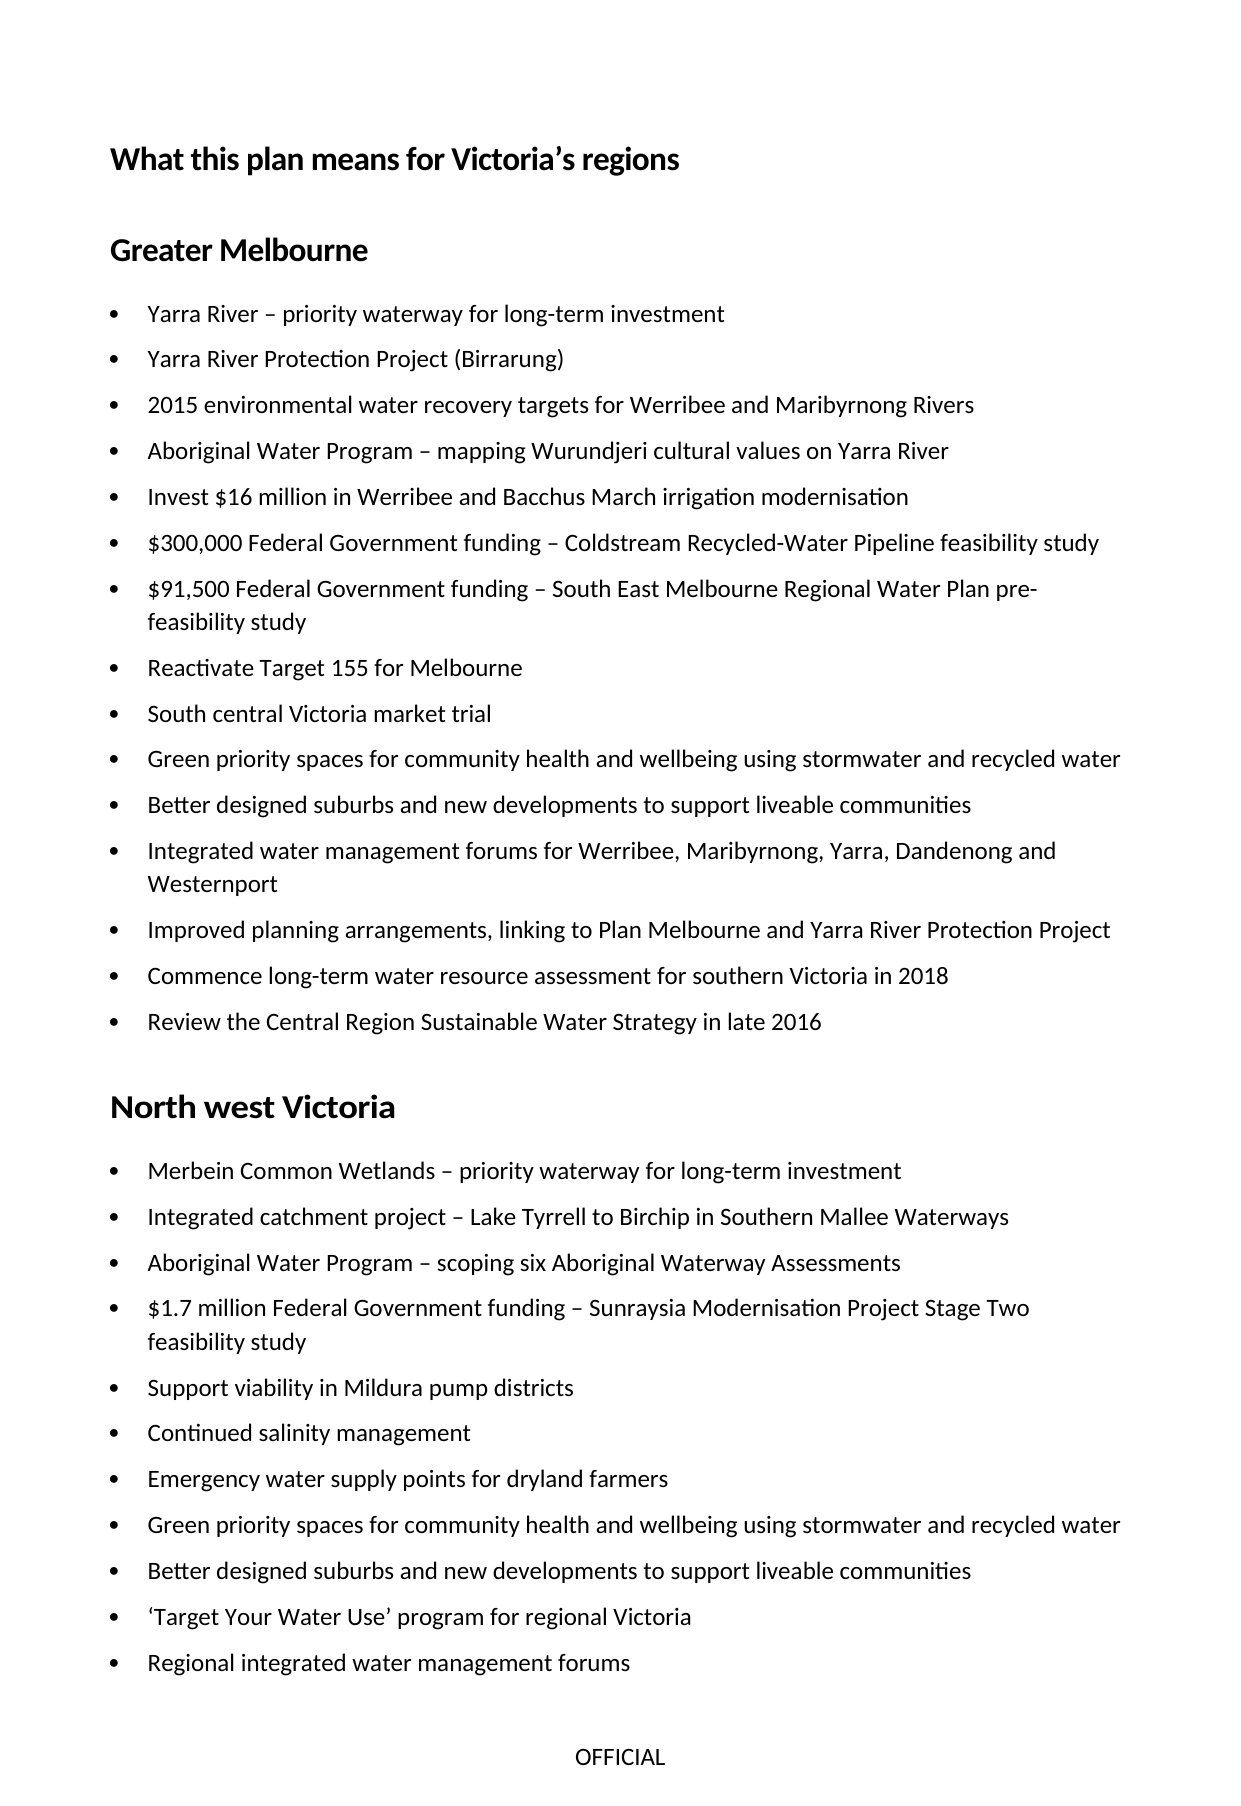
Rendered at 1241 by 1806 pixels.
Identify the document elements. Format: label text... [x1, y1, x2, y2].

list Yarra River Protection Project (Birrarung) [110, 341, 1127, 374]
list Integrated catchment project – Lake Tyrrell to Birchip in Southern Mallee Waterways [110, 1198, 1127, 1231]
subtitle Greater Melbourne [110, 229, 1127, 270]
subtitle What this plan means for Victoria’s regions [110, 138, 1127, 179]
list Invest $16 million in Werribee and Bacchus March irrigation modernisation [110, 478, 1127, 512]
list 2015 environmental water recovery targets for Werribee and Maribyrnong Rivers [110, 387, 1127, 420]
list Merbein Common Wetlands – priority waterway for long-term investment [110, 1152, 1127, 1186]
list Continued salinity management [110, 1415, 1127, 1448]
list Commence long-term water resource assessment for southern Victoria in 2018 [110, 957, 1127, 991]
list Emergency water supply points for dryland farmers [110, 1461, 1127, 1494]
list Aboriginal Water Program – mapping Wurundjeri cultural values on Yarra River [110, 432, 1127, 466]
list South central Victoria market trial [110, 695, 1127, 728]
list Better designed suburbs and new developments to support liveable communities [110, 787, 1127, 820]
list Yarra River – priority waterway for long-term investment [110, 295, 1127, 328]
list Support viability in Mildura pump districts [110, 1369, 1127, 1402]
list Regional integrated water management forums [110, 1644, 1127, 1677]
list $1.7 million Federal Government funding – Sunraysia Modernisation Project Stage Two feasibility study [110, 1290, 1127, 1356]
list $91,500 Federal Government funding – South East Melbourne Regional Water Plan pre-feasibility study [110, 570, 1127, 637]
list Green priority spaces for community health and wellbeing using stormwater and recycled water [110, 1506, 1127, 1540]
list Aboriginal Water Program – scoping six Aboriginal Waterway Assessments [110, 1244, 1127, 1277]
list ‘Target Your Water Use’ program for regional Victoria [110, 1598, 1127, 1631]
list Integrated water management forums for Werribee, Maribyrnong, Yarra, Dandenong and Westernport [110, 832, 1127, 899]
list $300,000 Federal Government funding – Coldstream Recycled-Water Pipeline feasibility study [110, 524, 1127, 557]
subtitle North west Victoria [110, 1087, 1127, 1127]
list Better designed suburbs and new developments to support liveable communities [110, 1552, 1127, 1586]
list Reactivate Target 155 for Melbourne [110, 649, 1127, 682]
list Green priority spaces for community health and wellbeing using stormwater and recycled water [110, 741, 1127, 774]
list Improved planning arrangements, linking to Plan Melbourne and Yarra River Protection Project [110, 912, 1127, 945]
list Review the Central Region Sustainable Water Strategy in late 2016 [110, 1003, 1127, 1037]
